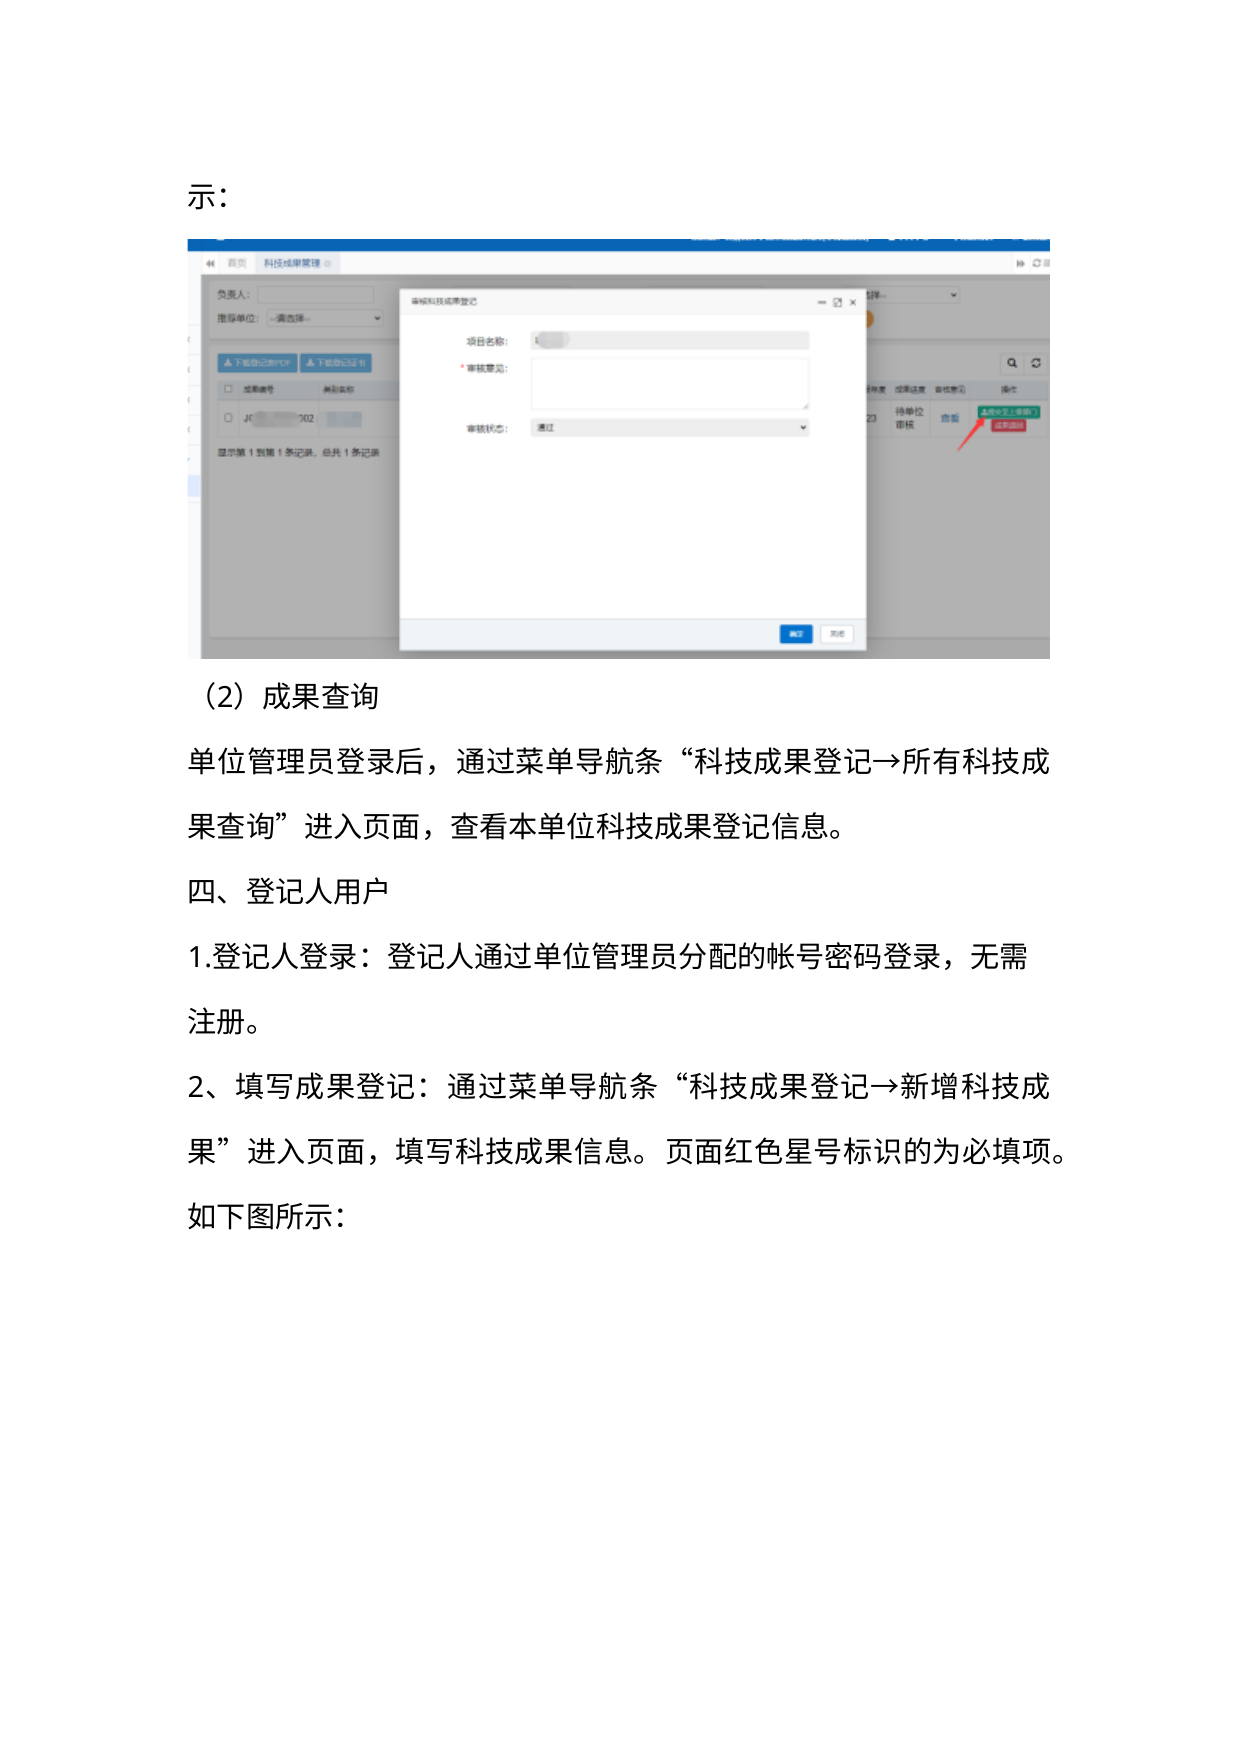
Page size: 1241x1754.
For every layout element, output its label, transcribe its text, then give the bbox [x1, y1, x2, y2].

text （2）成果查询 [187, 662, 1053, 727]
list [187, 162, 1053, 227]
list 单位管理员登录后，通过菜单导航条“科技成果登记→所有科技成果查询”进入页面，查看本单位科技成果登记信息。 [187, 727, 1053, 857]
picture [187, 239, 1050, 659]
text 2、填写成果登记：通过菜单导航条“科技成果登记→新增科技成果”进入页面，填写科技成果信息。页面红色星号标识的为必填项。如下图所示： [187, 1052, 1053, 1247]
list 四、登记人用户 [187, 857, 1053, 922]
text 1.登记人登录：登记人通过单位管理员分配的帐号密码登录，无需注册。 [187, 922, 1053, 1052]
